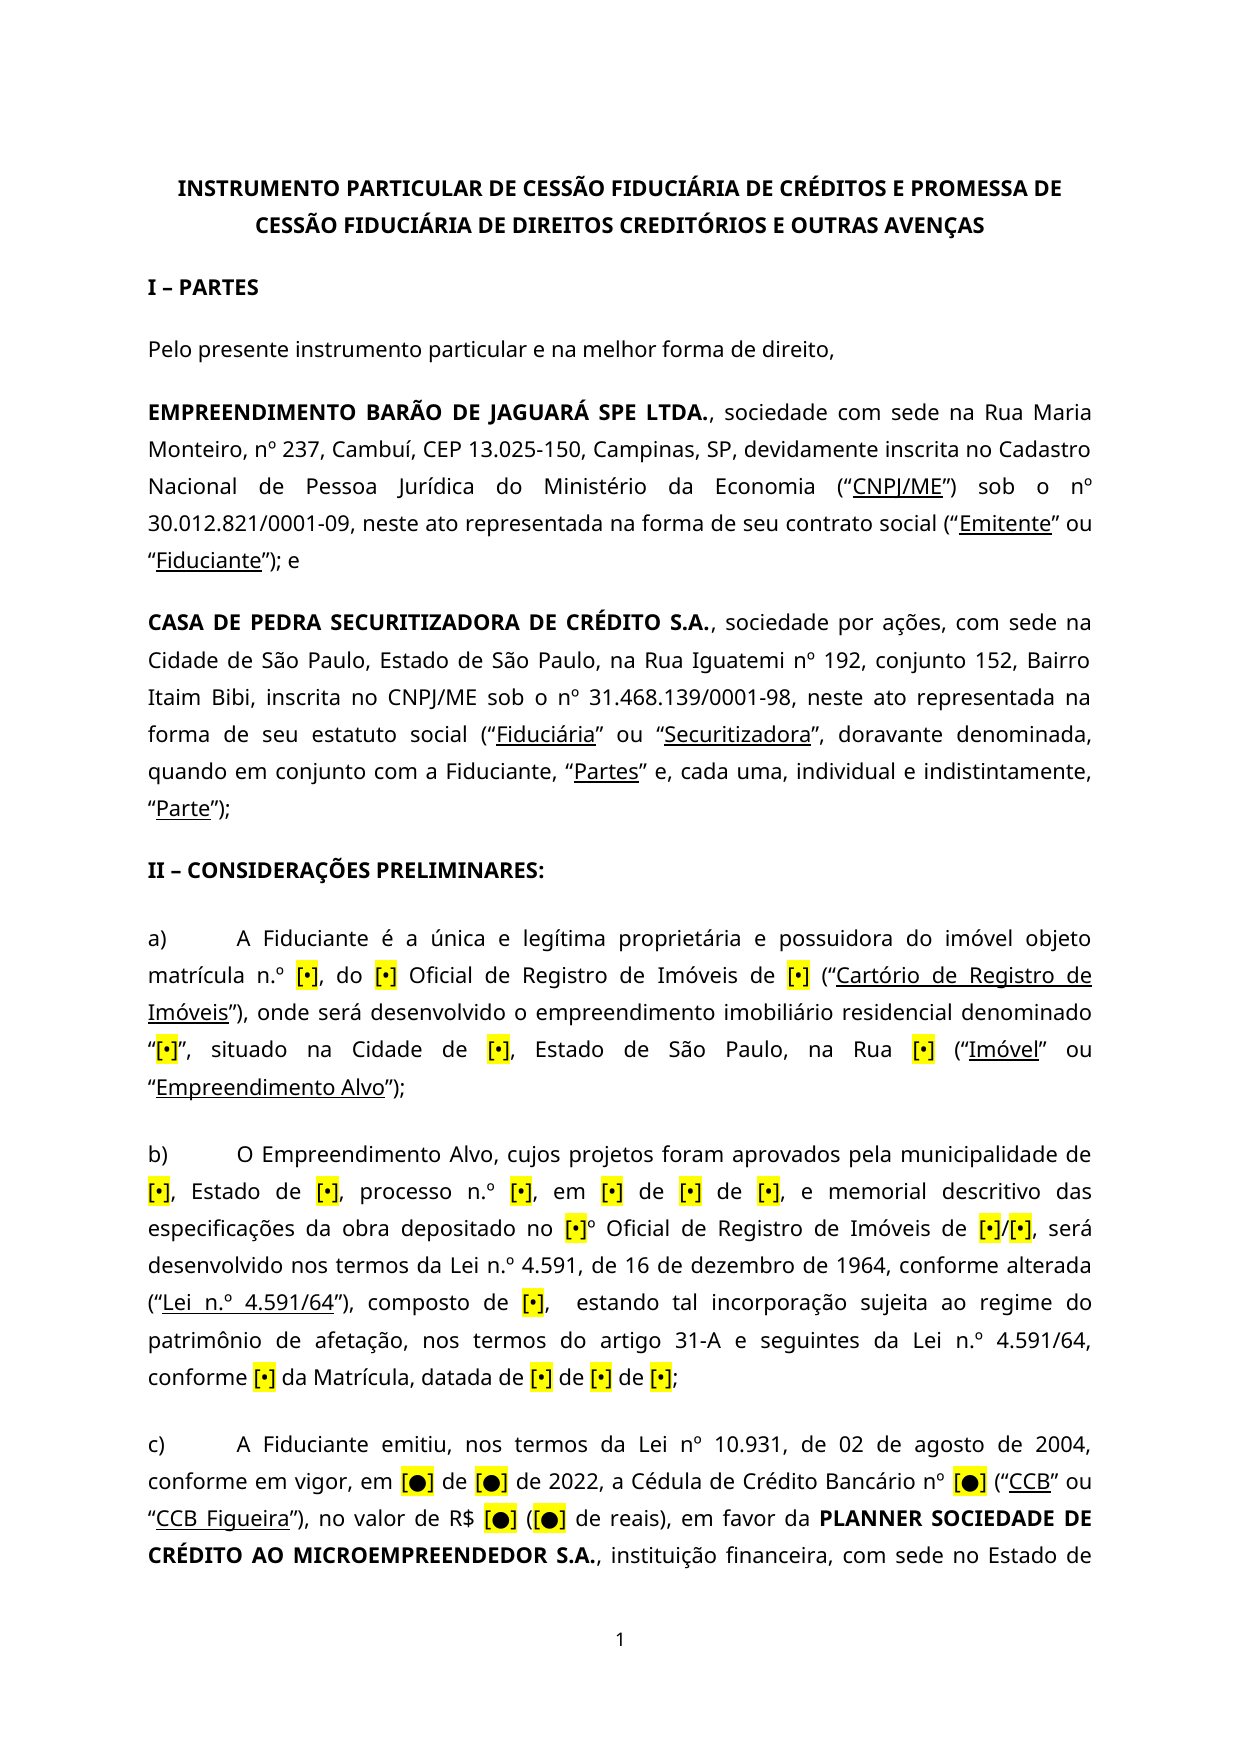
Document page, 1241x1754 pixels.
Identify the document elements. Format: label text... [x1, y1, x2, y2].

list CASA DE PEDRA SECURITIZADORA DE CRÉDITO S.A., sociedade por ações, com sede na Cidade de São Paulo, Estado de São Paulo, na Rua Iguatemi nº 192, conjunto 152, Bairro Itaim Bibi, inscrita no CNPJ/ME sob o nº 31.468.139/0001-98, neste ato representada na forma de seu estatuto social (“Fiduciária” ou “Securitizadora”, doravante denominada, quando em conjunto com a Fiduciante, “Partes” e, cada uma, individual e indistintamente, “Parte”); [148, 607, 1092, 823]
list O Empreendimento Alvo, cujos projetos foram aprovados pela municipalidade de [•], Estado de [•], processo n.º [•], em [•] de [•] de [•], e memorial descritivo das especificações da obra depositado no [•]º Oficial de Registro de Imóveis de [•]/[•], será desenvolvido nos termos da Lei n.º 4.591, de 16 de dezembro de 1964, conforme alterada (“Lei n.º 4.591/64”), composto de [•], estando tal incorporação sujeita ao regime do patrimônio de afetação, nos termos do artigo 31-A e seguintes da Lei n.º 4.591/64, conforme [•] da Matrícula, datada de [•] de [•] de [•]; [148, 1139, 1092, 1392]
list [148, 1429, 1092, 1570]
list I – PARTES [148, 272, 1092, 302]
list INSTRUMENTO PARTICULAR DE CESSÃO FIDUCIÁRIA DE CRÉDITOS E PROMESSA DE CESSÃO FIDUCIÁRIA DE DIREITOS CREDITÓRIOS E OUTRAS AVENÇAS [148, 173, 1092, 240]
list Pelo presente instrumento particular e na melhor forma de direito, [148, 334, 1092, 364]
list II – CONSIDERAÇÕES PRELIMINARES: [148, 856, 1092, 885]
list EMPREENDIMENTO BARÃO DE JAGUARÁ SPE LTDA., sociedade com sede na Rua Maria Monteiro, nº 237, Cambuí, CEP 13.025-150, Campinas, SP, devidamente inscrita no Cadastro Nacional de Pessoa Jurídica do Ministério da Economia (“CNPJ/ME”) sob o nº 30.012.821/0001-09, neste ato representada na forma de seu contrato social (“Emitente” ou “Fiduciante”); e [148, 396, 1092, 575]
list A Fiduciante é a única e legítima proprietária e possuidora do imóvel objeto matrícula n.º [•], do [•] Oficial de Registro de Imóveis de [•] (“Cartório de Registro de Imóveis”), onde será desenvolvido o empreendimento imobiliário residencial denominado “[•]”, situado na Cidade de [•], Estado de São Paulo, na Rua [•] (“Imóvel” ou “Empreendimento Alvo”); [148, 923, 1092, 1101]
